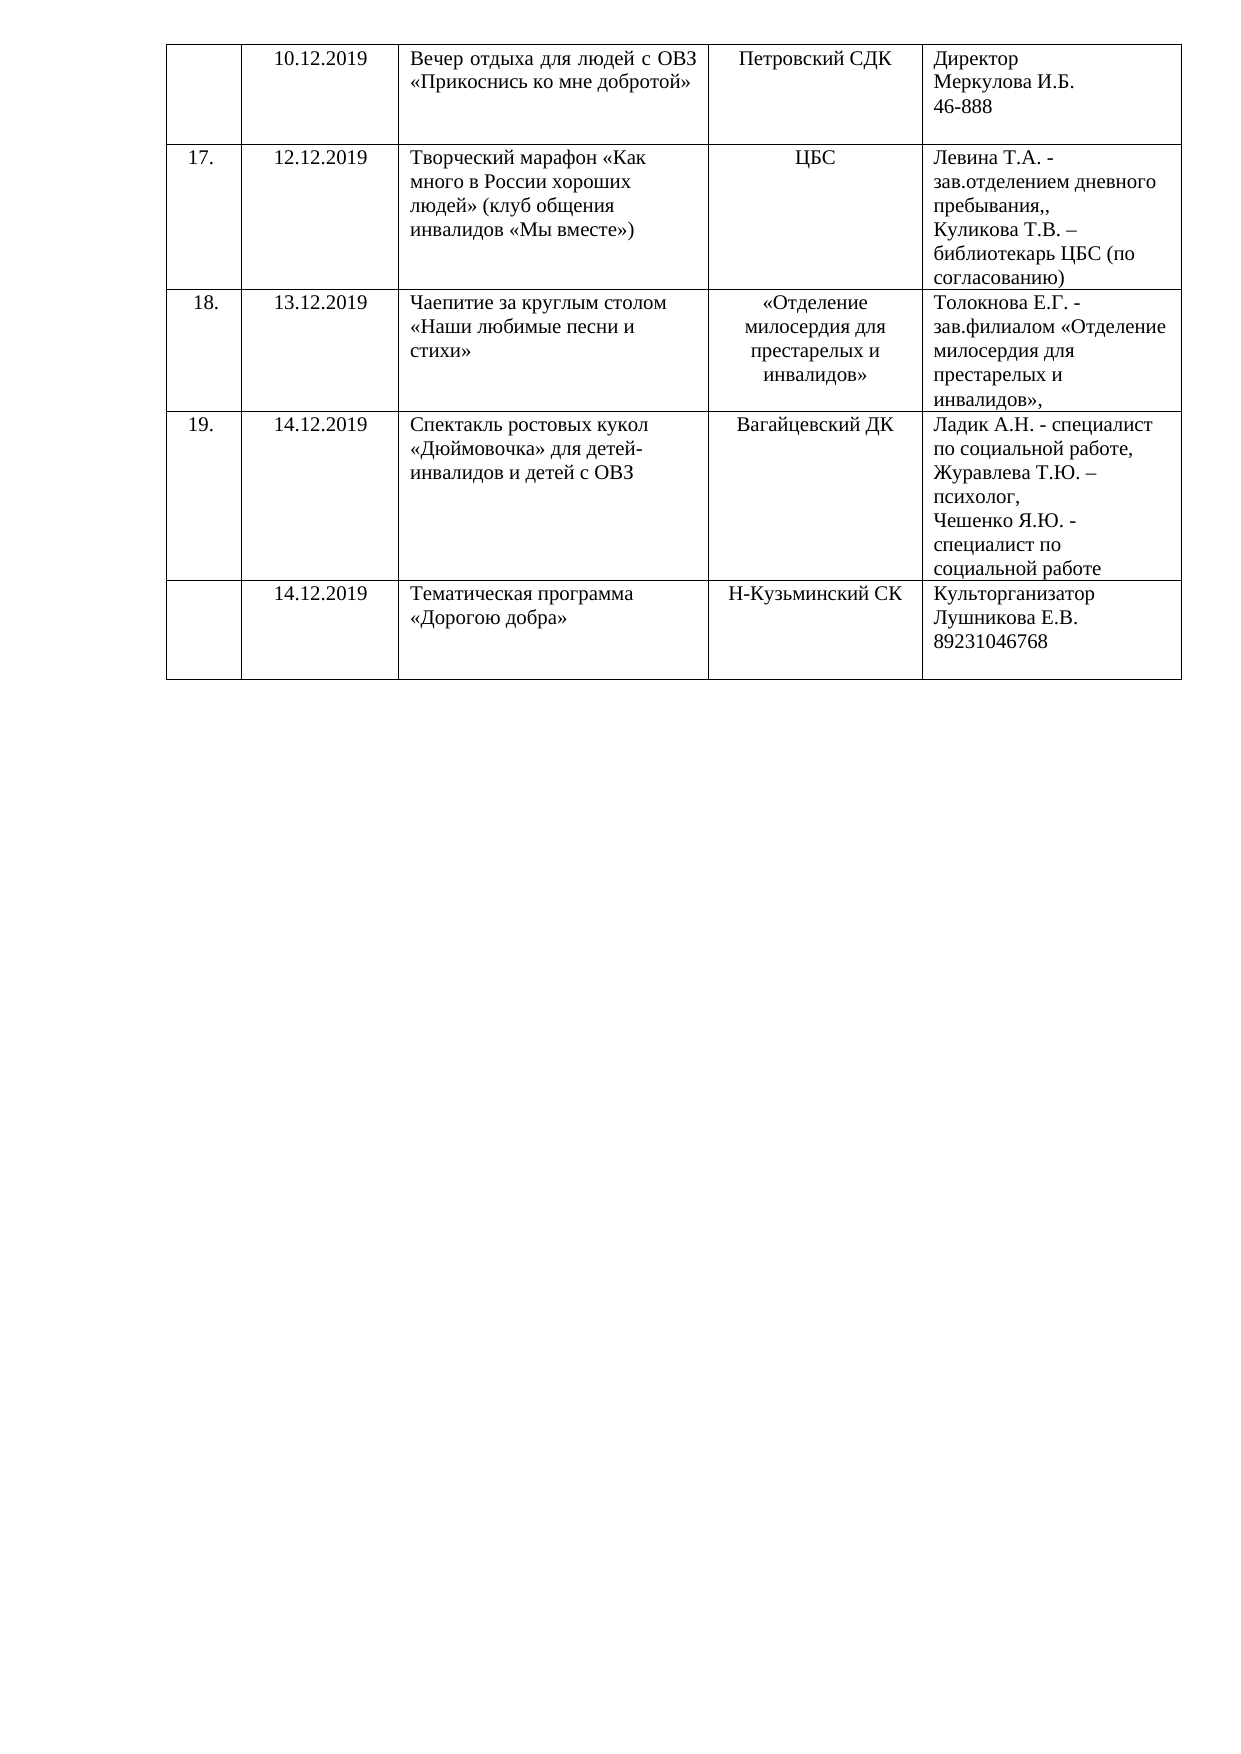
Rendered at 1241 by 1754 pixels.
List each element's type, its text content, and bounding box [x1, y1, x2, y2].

table_cell 10.12.2019 [242, 45, 398, 144]
table_cell Н-Кузьминский СК [709, 581, 922, 679]
table_cell Чаепитие за круглым столом «Наши любимые песни и стихи» [399, 290, 708, 411]
table_cell Директор Меркулова И.Б. 46-888 [923, 45, 1181, 144]
table_cell [167, 45, 241, 144]
table_cell 17. [167, 145, 241, 289]
table_cell [167, 581, 241, 679]
table_cell Тематическая программа «Дорогою добра» [399, 581, 708, 679]
table_cell ЦБС [709, 145, 922, 289]
table_cell 19. [167, 412, 241, 580]
table_cell Вагайцевский ДК [709, 412, 922, 580]
table_cell Спектакль ростовых кукол «Дюймовочка» для детей-инвалидов и детей с ОВЗ [399, 412, 708, 580]
table_cell Левина Т.А. - зав.отделением дневного пребывания,, Куликова Т.В. – библиотекарь ЦБС (по согласованию) [923, 145, 1181, 289]
table_cell 18. [167, 290, 241, 411]
table_cell Ладик А.Н. - специалист по социальной работе, Журавлева Т.Ю. – психолог, Чешенко Я.Ю. - специалист по социальной работе [923, 412, 1181, 580]
table_cell Петровский СДК [709, 45, 922, 144]
table_cell «Отделение милосердия для престарелых и инвалидов» [709, 290, 922, 411]
table_cell 13.12.2019 [242, 290, 398, 411]
table_cell Культорганизатор Лушникова Е.В. 89231046768 [923, 581, 1181, 679]
table_cell Вечер отдыха для людей с ОВЗ «Прикоснись ко мне добротой» [399, 45, 708, 144]
table_cell Творческий марафон «Как много в России хороших людей» (клуб общения инвалидов «Мы вместе») [399, 145, 708, 289]
table_cell 12.12.2019 [242, 145, 398, 289]
table_cell Толокнова Е.Г. - зав.филиалом «Отделение милосердия для престарелых и инвалидов», [923, 290, 1181, 411]
table_cell 14.12.2019 [242, 412, 398, 580]
table_cell 14.12.2019 [242, 581, 398, 679]
